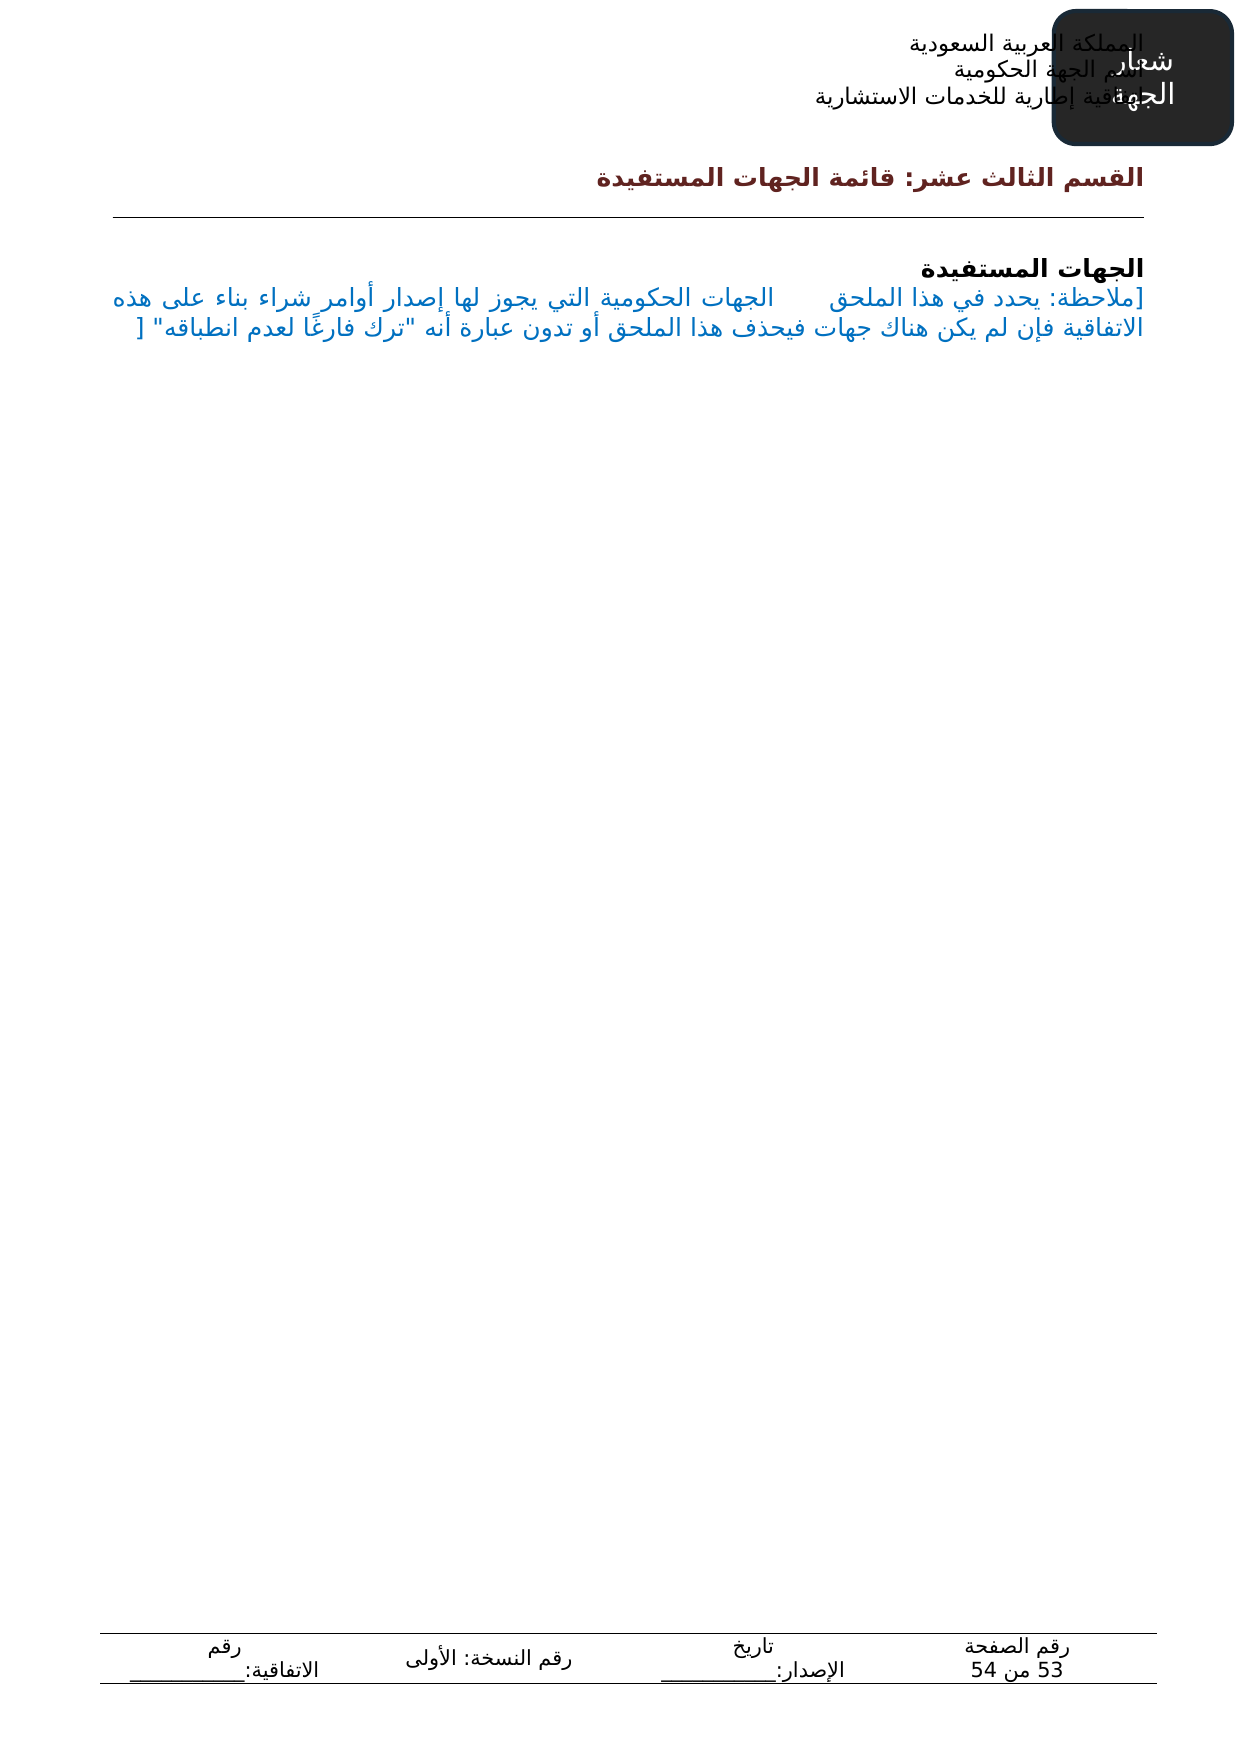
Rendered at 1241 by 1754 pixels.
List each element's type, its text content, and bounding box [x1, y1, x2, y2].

subtitle القسم الثالث عشر: قائمة الجهات المستفيدة [112, 163, 1144, 192]
text [ملاحظة: يحدد في هذا الملحق الجهات الحكومية التي يجوز لها إصدار أوامر شراء بناء على هذه الاتفاقية فإن لم يكن هناك جهات فيحذف هذا الملحق أو تدون عبارة أنه "ترك فارغًا لعدم انطباقه" [ [112, 283, 1144, 342]
subtitle الجهات المستفيدة [112, 254, 1144, 283]
